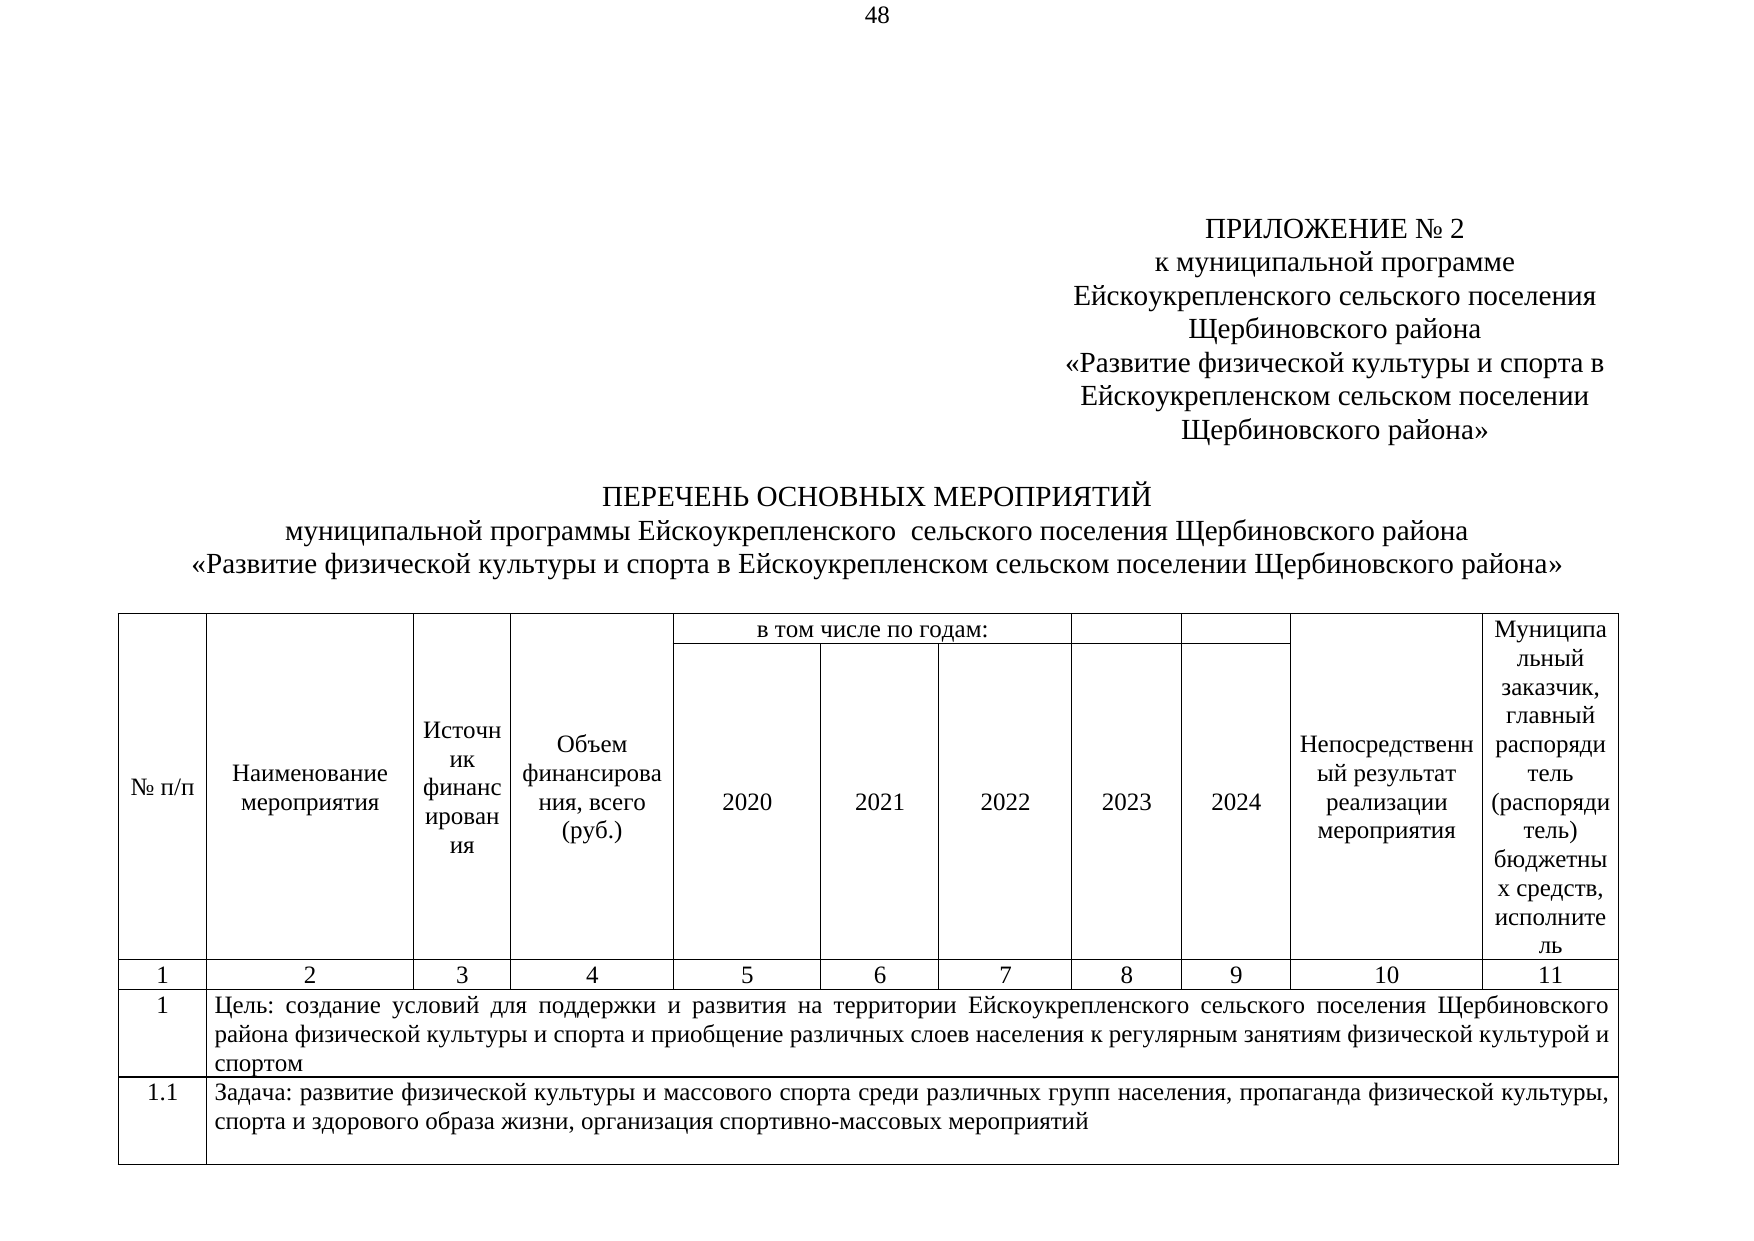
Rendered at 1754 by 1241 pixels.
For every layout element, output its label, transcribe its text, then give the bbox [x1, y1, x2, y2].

table_cell 5 [674, 960, 820, 989]
table_cell 4 [511, 960, 673, 989]
text «Развитие физической культуры и спорта в [1034, 345, 1636, 378]
table_cell 2021 [821, 644, 938, 959]
table_header Объем финансирования, всего (руб.) [511, 614, 673, 959]
text Щербиновского района» [1034, 412, 1636, 446]
table_cell 9 [1182, 960, 1290, 989]
table_cell 11 [1483, 960, 1618, 989]
table_cell 2024 [1182, 644, 1290, 959]
table_header № п/п [119, 614, 206, 959]
table_cell 2 [207, 960, 413, 989]
table_header в том числе по годам: [674, 614, 1071, 643]
text Ейскоукрепленского сельского поселения [1034, 278, 1636, 311]
table_cell Цель: создание условий для поддержки и развития на территории Ейскоукрепленского сельского поселения Щербиновского района физической культуры и спорта и приобщение различных слоев населения к регулярным занятиям физической культурой и спортом [207, 990, 1618, 1076]
text муниципальной программы Ейскоукрепленского сельского поселения Щербиновского района [118, 513, 1636, 546]
text «Развитие физической культуры и спорта в Ейскоукрепленском сельском поселении Щербиновского района» [118, 546, 1636, 580]
text ПЕРЕЧЕНЬ ОСНОВНЫХ МЕРОПРИЯТИЙ [118, 479, 1636, 513]
table_cell 2020 [674, 644, 820, 959]
table_cell Задача: развитие физической культуры и массового спорта среди различных групп населения, пропаганда физической культуры, спорта и здорового образа жизни, организация спортивно-массовых мероприятий [207, 1078, 1618, 1164]
table_cell 7 [939, 960, 1071, 989]
table_cell 1 [119, 960, 206, 989]
table_cell 2022 [939, 644, 1071, 959]
table_cell 1 [119, 990, 206, 1076]
table_header [1072, 614, 1181, 643]
text ПРИЛОЖЕНИЕ № 2 к муниципальной программе [1034, 211, 1636, 278]
text Ейскоукрепленском сельском поселении [1034, 378, 1636, 412]
table_cell 2023 [1072, 644, 1181, 959]
table_header Муниципальный заказчик, главный распорядитель (распорядитель) бюджетных средств, исполнитель [1483, 614, 1618, 959]
table_header Наименование мероприятия [207, 614, 413, 959]
table_cell 10 [1291, 960, 1482, 989]
table_header Непосредственный результат реализации мероприятия [1291, 614, 1482, 959]
table_cell 1.1 [119, 1078, 206, 1164]
table_cell 3 [414, 960, 510, 989]
table_header Источник финансирования [414, 614, 510, 959]
table_header [1182, 614, 1290, 643]
table_cell 6 [821, 960, 938, 989]
table_cell 8 [1072, 960, 1181, 989]
text Щербиновского района [1034, 311, 1636, 345]
